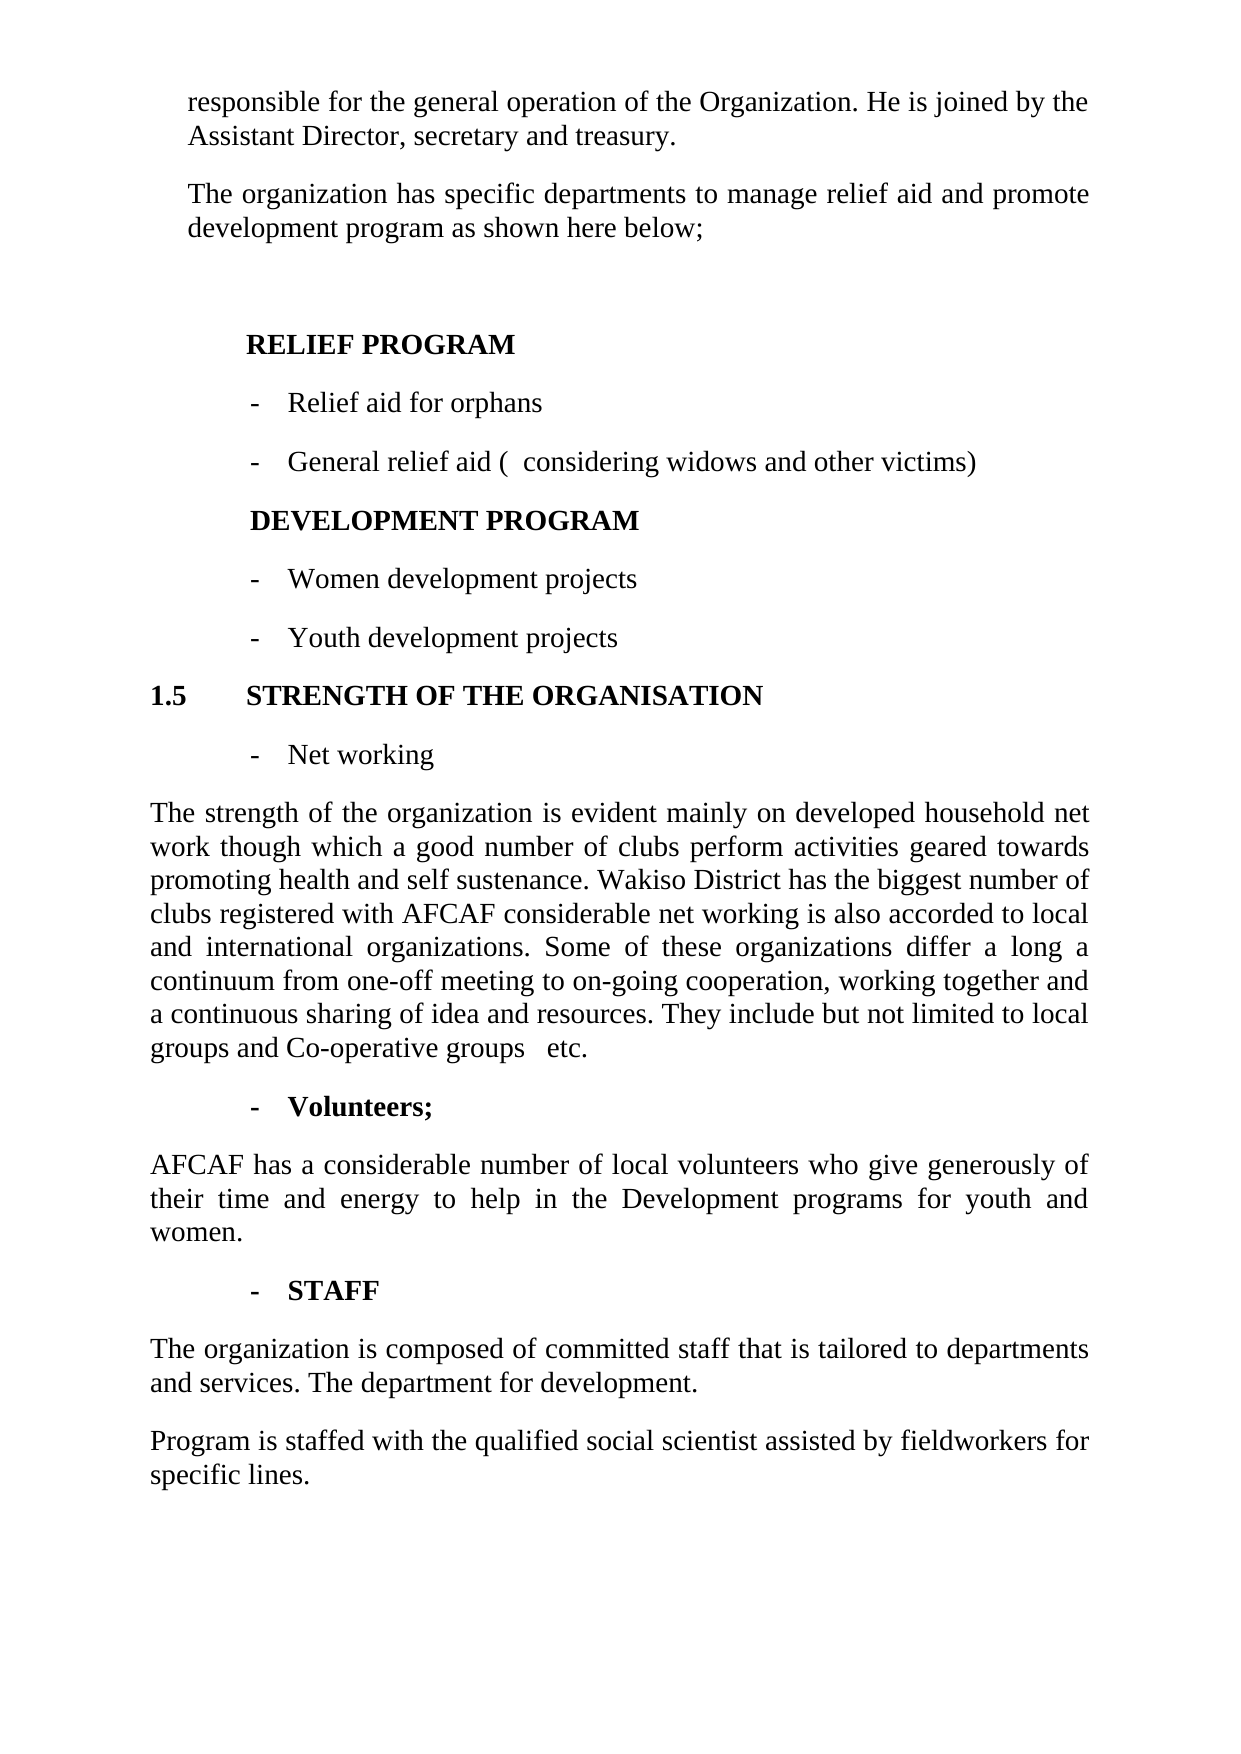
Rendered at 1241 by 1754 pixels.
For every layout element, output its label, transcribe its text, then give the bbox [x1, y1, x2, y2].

list STRENGTH OF THE ORGANISATION [150, 678, 1090, 712]
text The organization is composed of committed staff that is tailored to departments and services. The department for development. [150, 1331, 1090, 1398]
list Net working [250, 737, 1090, 770]
text RELIEF PROGRAM [187, 327, 1090, 361]
list Relief aid for orphans [250, 386, 1090, 419]
text The strength of the organization is evident mainly on developed household net work though which a good number of clubs perform activities geared towards promoting health and self sustenance. Wakiso District has the biggest number of clubs registered with AFCAF considerable net working is also accorded to local and international organizations. Some of these organizations differ a long a continuum from one-off meeting to on-going cooperation, working together and a continuous sharing of idea and resources. They include but not limited to local groups and Co-operative groups etc. [150, 795, 1090, 1064]
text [187, 84, 1090, 151]
text The organization has specific departments to manage relief aid and promote development program as shown here below; [187, 176, 1090, 243]
text Program is staffed with the qualified social scientist assisted by fieldworkers for specific lines. [150, 1423, 1090, 1491]
list Women development projects [250, 561, 1090, 595]
list Youth development projects [250, 620, 1090, 653]
list General relief aid ( considering widows and other victims) [250, 444, 1090, 478]
text DEVELOPMENT PROGRAM [250, 503, 1090, 536]
list STAFF [250, 1273, 1090, 1306]
list Volunteers; [250, 1089, 1090, 1122]
text AFCAF has a considerable number of local volunteers who give generously of their time and energy to help in the Development programs for youth and women. [150, 1147, 1090, 1248]
